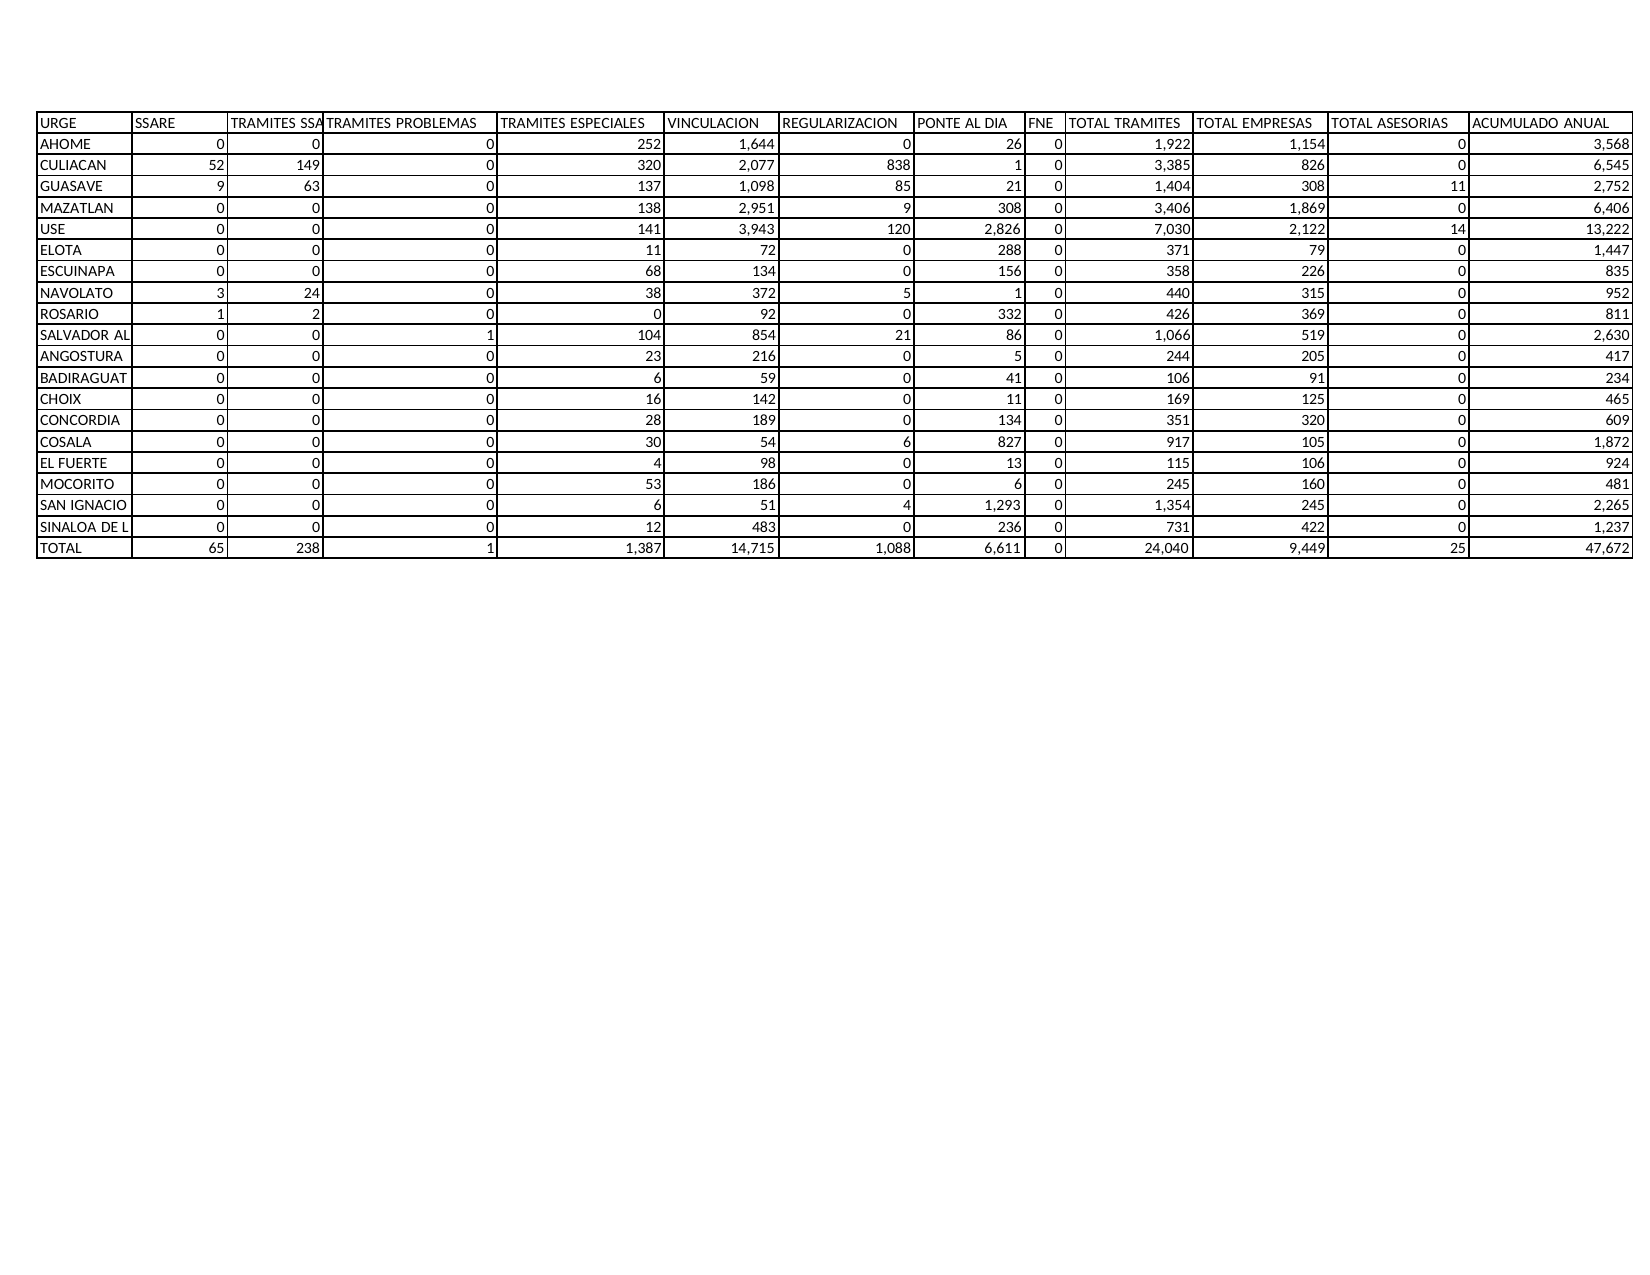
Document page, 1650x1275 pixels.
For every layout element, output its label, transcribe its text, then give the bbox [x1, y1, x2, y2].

table_cell 0 [1329, 283, 1468, 302]
table_cell 1,354 [1066, 495, 1192, 515]
table_cell 7,030 [1066, 219, 1192, 238]
table_cell GUASAVE [38, 176, 131, 196]
table_cell 25 [1329, 538, 1468, 557]
table_cell 1,237 [1470, 517, 1632, 536]
table_cell 0 [1026, 410, 1065, 430]
table_cell 205 [1194, 346, 1327, 366]
table_cell 0 [780, 474, 913, 493]
table_cell 0 [133, 453, 227, 472]
table_cell 1,872 [1470, 432, 1632, 451]
table_cell 3,406 [1066, 198, 1192, 217]
table_cell 0 [1026, 304, 1065, 323]
table_header TRAMITES ESPECIALES [498, 113, 663, 132]
table_cell 105 [1194, 432, 1327, 451]
table_cell 41 [915, 368, 1024, 387]
table_cell 426 [1066, 304, 1192, 323]
table_cell 6,406 [1470, 198, 1632, 217]
table_cell 252 [498, 134, 663, 153]
table_cell 1,447 [1470, 240, 1632, 259]
table_cell 53 [498, 474, 663, 493]
table_cell 1,154 [1194, 134, 1327, 153]
table_header REGULARIZACION [780, 113, 913, 132]
table_cell 238 [228, 538, 322, 557]
table_cell 0 [324, 176, 496, 196]
table_cell 0 [1329, 198, 1468, 217]
table_cell 3,385 [1066, 155, 1192, 174]
table_cell 0 [780, 410, 913, 430]
table_cell 835 [1470, 261, 1632, 281]
table_cell 0 [1026, 198, 1065, 217]
table_cell AHOME [38, 134, 131, 153]
table_cell COSALA [38, 432, 131, 451]
table_cell 0 [228, 219, 322, 238]
table_cell 6 [498, 368, 663, 387]
table_cell 826 [1194, 155, 1327, 174]
table_cell 4 [780, 495, 913, 515]
table_cell 0 [780, 261, 913, 281]
table_cell ESCUINAPA [38, 261, 131, 281]
table_cell 86 [915, 325, 1024, 344]
table_cell 24 [228, 283, 322, 302]
table_cell 0 [1026, 474, 1065, 493]
table_cell 0 [1026, 517, 1065, 536]
table_cell 0 [133, 346, 227, 366]
table_cell 244 [1066, 346, 1192, 366]
table_cell 422 [1194, 517, 1327, 536]
table_header URGE [38, 113, 131, 132]
table_cell 731 [1066, 517, 1192, 536]
table_cell 5 [915, 346, 1024, 366]
table_header TRAMITES SSA [228, 113, 322, 132]
table_cell 0 [133, 261, 227, 281]
table_cell 288 [915, 240, 1024, 259]
table_cell 91 [1194, 368, 1327, 387]
table_cell 0 [228, 495, 322, 515]
table_cell 0 [324, 410, 496, 430]
table_cell 2 [228, 304, 322, 323]
table_cell 0 [1329, 240, 1468, 259]
table_cell 0 [1329, 155, 1468, 174]
table_cell 160 [1194, 474, 1327, 493]
table_cell CHOIX [38, 389, 131, 408]
table_cell 371 [1066, 240, 1192, 259]
table_cell 519 [1194, 325, 1327, 344]
table_cell 440 [1066, 283, 1192, 302]
table_header TOTAL EMPRESAS [1194, 113, 1327, 132]
table_cell 245 [1066, 474, 1192, 493]
table_cell 0 [1026, 155, 1065, 174]
table_cell 68 [498, 261, 663, 281]
table_cell 0 [133, 368, 227, 387]
table_cell MOCORITO [38, 474, 131, 493]
table_cell 1,387 [498, 538, 663, 557]
table_cell 0 [324, 368, 496, 387]
table_cell 308 [915, 198, 1024, 217]
table_cell 1 [915, 155, 1024, 174]
table_cell 85 [780, 176, 913, 196]
table_cell 372 [665, 283, 778, 302]
table_header TRAMITES PROBLEMAS [324, 113, 496, 132]
table_cell 106 [1066, 368, 1192, 387]
table_cell 3,943 [665, 219, 778, 238]
table_cell 0 [133, 432, 227, 451]
table_cell 0 [1329, 453, 1468, 472]
table_cell 156 [915, 261, 1024, 281]
table_cell 1,066 [1066, 325, 1192, 344]
table_cell SAN IGNACIO [38, 495, 131, 515]
table_cell 21 [915, 176, 1024, 196]
table_cell 92 [665, 304, 778, 323]
table_cell 79 [1194, 240, 1327, 259]
table_cell 924 [1470, 453, 1632, 472]
table_header ACUMULADO ANUAL [1470, 113, 1632, 132]
table_cell 465 [1470, 389, 1632, 408]
table_cell 0 [228, 432, 322, 451]
table_cell 1 [324, 325, 496, 344]
table_cell BADIRAGUAT [38, 368, 131, 387]
table_cell 1,869 [1194, 198, 1327, 217]
table_cell 0 [1026, 176, 1065, 196]
table_cell 186 [665, 474, 778, 493]
table_cell 838 [780, 155, 913, 174]
table_cell 0 [324, 134, 496, 153]
table_cell 358 [1066, 261, 1192, 281]
table_cell NAVOLATO [38, 283, 131, 302]
table_cell 0 [780, 389, 913, 408]
table_cell 226 [1194, 261, 1327, 281]
table_cell 14,715 [665, 538, 778, 557]
table_cell 320 [1194, 410, 1327, 430]
table_cell 51 [665, 495, 778, 515]
table_cell 0 [1026, 368, 1065, 387]
table_cell 3 [133, 283, 227, 302]
table_cell EL FUERTE [38, 453, 131, 472]
table_cell 0 [780, 368, 913, 387]
table_cell 1,293 [915, 495, 1024, 515]
table_cell 1 [915, 283, 1024, 302]
table_cell 120 [780, 219, 913, 238]
table_cell 417 [1470, 346, 1632, 366]
table_cell 0 [324, 432, 496, 451]
table_cell 827 [915, 432, 1024, 451]
table_cell 0 [1026, 389, 1065, 408]
table_cell 609 [1470, 410, 1632, 430]
table_cell CONCORDIA [38, 410, 131, 430]
table_cell 0 [1329, 495, 1468, 515]
table_cell 6,545 [1470, 155, 1632, 174]
table_cell 141 [498, 219, 663, 238]
table_cell 0 [1026, 240, 1065, 259]
table_cell 38 [498, 283, 663, 302]
table_cell 72 [665, 240, 778, 259]
table_cell 0 [1026, 219, 1065, 238]
table_cell 30 [498, 432, 663, 451]
table_cell 1,644 [665, 134, 778, 153]
table_cell 59 [665, 368, 778, 387]
table_cell 0 [228, 389, 322, 408]
table_cell 104 [498, 325, 663, 344]
table_header FNE [1026, 113, 1065, 132]
table_cell 142 [665, 389, 778, 408]
table_header PONTE AL DIA [915, 113, 1024, 132]
table_cell 54 [665, 432, 778, 451]
table_cell 0 [1026, 325, 1065, 344]
table_cell 28 [498, 410, 663, 430]
table_cell 0 [324, 198, 496, 217]
table_cell 0 [1026, 538, 1065, 557]
table_cell 0 [324, 495, 496, 515]
table_cell 0 [228, 453, 322, 472]
table_cell 169 [1066, 389, 1192, 408]
table_header TOTAL ASESORIAS [1329, 113, 1468, 132]
table_cell ANGOSTURA [38, 346, 131, 366]
table_cell 0 [1329, 325, 1468, 344]
table_cell 0 [1329, 389, 1468, 408]
table_cell 63 [228, 176, 322, 196]
table_cell 1 [133, 304, 227, 323]
table_cell SINALOA DE L [38, 517, 131, 536]
table_cell 13 [915, 453, 1024, 472]
table_cell 52 [133, 155, 227, 174]
table_cell 5 [780, 283, 913, 302]
table_cell 0 [1026, 495, 1065, 515]
table_cell 481 [1470, 474, 1632, 493]
table_cell 26 [915, 134, 1024, 153]
table_cell 137 [498, 176, 663, 196]
table_cell 0 [1329, 517, 1468, 536]
table_cell 0 [1329, 432, 1468, 451]
table_cell 0 [1329, 134, 1468, 153]
table_cell 0 [228, 134, 322, 153]
table_cell 854 [665, 325, 778, 344]
table_cell 0 [780, 453, 913, 472]
table_cell 2,630 [1470, 325, 1632, 344]
table_cell 320 [498, 155, 663, 174]
table_cell 0 [133, 240, 227, 259]
table_cell 6,611 [915, 538, 1024, 557]
table_cell 21 [780, 325, 913, 344]
table_cell 245 [1194, 495, 1327, 515]
table_cell 11 [498, 240, 663, 259]
table_cell 4 [498, 453, 663, 472]
table_cell 0 [133, 219, 227, 238]
table_cell 351 [1066, 410, 1192, 430]
table_cell 11 [1329, 176, 1468, 196]
table_cell 0 [133, 325, 227, 344]
table_cell 106 [1194, 453, 1327, 472]
table_cell ELOTA [38, 240, 131, 259]
table_cell 234 [1470, 368, 1632, 387]
table_cell 0 [228, 368, 322, 387]
table_cell 0 [133, 474, 227, 493]
table_cell 0 [228, 346, 322, 366]
table_cell 1 [324, 538, 496, 557]
table_cell 0 [228, 261, 322, 281]
table_cell 0 [1026, 134, 1065, 153]
table_cell 0 [228, 198, 322, 217]
table_cell 0 [133, 517, 227, 536]
table_cell TOTAL [38, 538, 131, 557]
table_cell 0 [780, 134, 913, 153]
table_cell 0 [1026, 432, 1065, 451]
table_cell 0 [1026, 346, 1065, 366]
table_cell ROSARIO [38, 304, 131, 323]
table_cell 16 [498, 389, 663, 408]
table_cell 0 [324, 474, 496, 493]
table_cell 2,122 [1194, 219, 1327, 238]
table_cell 98 [665, 453, 778, 472]
table_cell 6 [780, 432, 913, 451]
table_cell 47,672 [1470, 538, 1632, 557]
table_cell 952 [1470, 283, 1632, 302]
table_cell 0 [133, 134, 227, 153]
table_cell 3,568 [1470, 134, 1632, 153]
table_cell 0 [780, 517, 913, 536]
table_cell 0 [228, 240, 322, 259]
table_cell 0 [324, 283, 496, 302]
table_cell 0 [324, 261, 496, 281]
table_cell 0 [1026, 453, 1065, 472]
table_cell 0 [498, 304, 663, 323]
table_cell 13,222 [1470, 219, 1632, 238]
table_cell SALVADOR AL [38, 325, 131, 344]
table_cell 65 [133, 538, 227, 557]
table_cell 0 [324, 453, 496, 472]
table_cell 0 [324, 389, 496, 408]
table_cell 11 [915, 389, 1024, 408]
table_cell 0 [1329, 261, 1468, 281]
table_cell 9 [133, 176, 227, 196]
table_cell 811 [1470, 304, 1632, 323]
table_cell 24,040 [1066, 538, 1192, 557]
table_cell 0 [228, 517, 322, 536]
table_cell 0 [324, 517, 496, 536]
table_cell 0 [324, 219, 496, 238]
table_cell 0 [1026, 261, 1065, 281]
table_cell 0 [1329, 304, 1468, 323]
table_cell USE [38, 219, 131, 238]
table_cell 6 [915, 474, 1024, 493]
table_cell 0 [324, 304, 496, 323]
table_cell 115 [1066, 453, 1192, 472]
table_cell 0 [1329, 346, 1468, 366]
table_cell 483 [665, 517, 778, 536]
table_cell 0 [133, 495, 227, 515]
table_cell 0 [228, 474, 322, 493]
table_cell 12 [498, 517, 663, 536]
table_cell 125 [1194, 389, 1327, 408]
table_cell 0 [1329, 474, 1468, 493]
table_cell 917 [1066, 432, 1192, 451]
table_cell 2,752 [1470, 176, 1632, 196]
table_cell 308 [1194, 176, 1327, 196]
table_cell 1,404 [1066, 176, 1192, 196]
table_cell 0 [1329, 410, 1468, 430]
table_cell 134 [665, 261, 778, 281]
table_cell 2,826 [915, 219, 1024, 238]
table_cell 1,088 [780, 538, 913, 557]
table_cell 236 [915, 517, 1024, 536]
table_cell 2,265 [1470, 495, 1632, 515]
table_cell 0 [133, 389, 227, 408]
table_cell 0 [780, 304, 913, 323]
table_cell 0 [133, 198, 227, 217]
table_cell 9,449 [1194, 538, 1327, 557]
table_cell 0 [324, 240, 496, 259]
table_cell 0 [228, 410, 322, 430]
table_cell 138 [498, 198, 663, 217]
table_cell 0 [324, 155, 496, 174]
table_header TOTAL TRAMITES [1066, 113, 1192, 132]
table_header VINCULACION [665, 113, 778, 132]
table_cell 216 [665, 346, 778, 366]
table_cell 9 [780, 198, 913, 217]
table_cell 369 [1194, 304, 1327, 323]
table_cell 2,077 [665, 155, 778, 174]
table_cell 6 [498, 495, 663, 515]
table_cell 1,098 [665, 176, 778, 196]
table_cell 0 [780, 346, 913, 366]
table_cell MAZATLAN [38, 198, 131, 217]
table_cell 0 [133, 410, 227, 430]
table_cell 189 [665, 410, 778, 430]
table_header SSARE [133, 113, 227, 132]
table_cell 315 [1194, 283, 1327, 302]
table_cell 0 [228, 325, 322, 344]
table_cell 23 [498, 346, 663, 366]
table_cell 0 [324, 346, 496, 366]
table_cell 0 [1329, 368, 1468, 387]
table_cell CULIACAN [38, 155, 131, 174]
table_cell 1,922 [1066, 134, 1192, 153]
table_cell 2,951 [665, 198, 778, 217]
table_cell 134 [915, 410, 1024, 430]
table_cell 0 [780, 240, 913, 259]
table_cell 149 [228, 155, 322, 174]
table_cell 14 [1329, 219, 1468, 238]
table_cell 332 [915, 304, 1024, 323]
table_cell 0 [1026, 283, 1065, 302]
